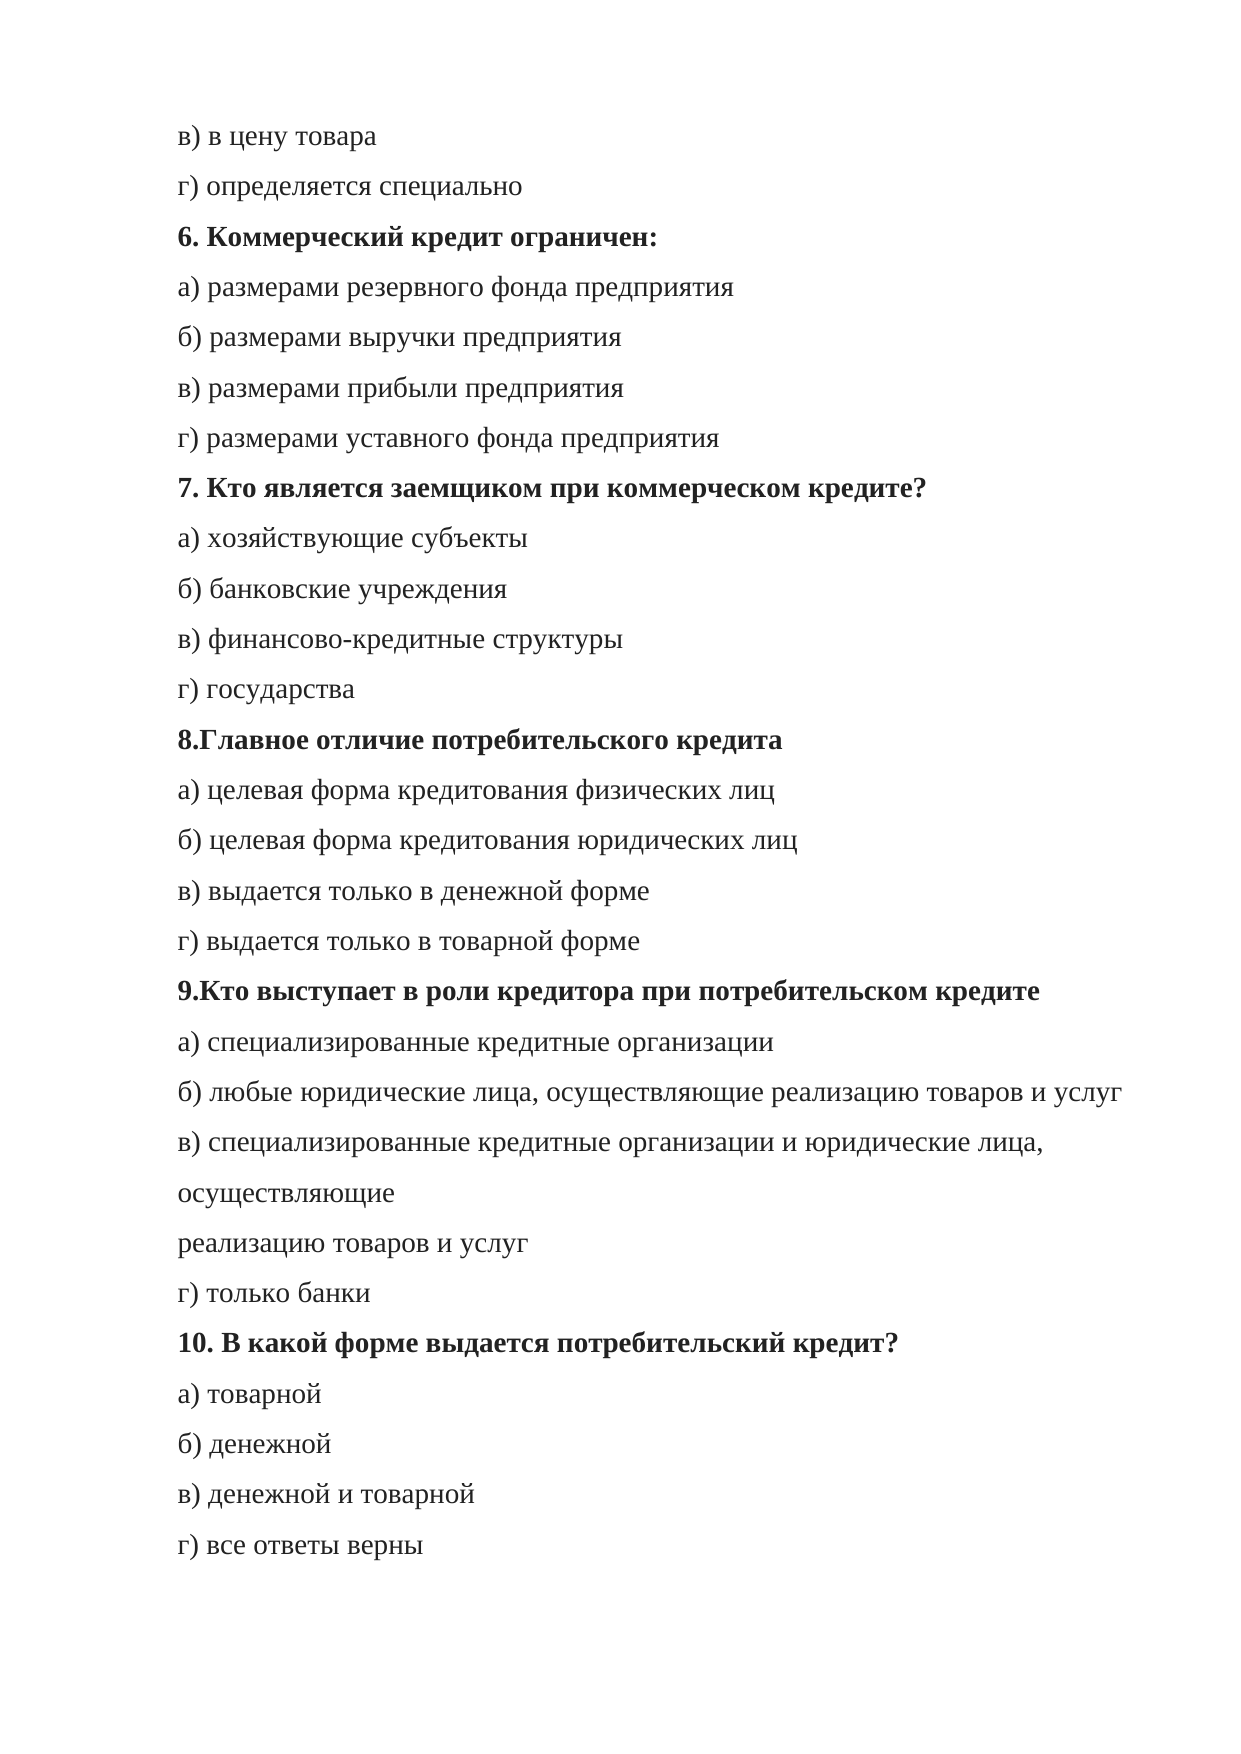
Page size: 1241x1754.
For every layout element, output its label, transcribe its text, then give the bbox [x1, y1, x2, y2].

text 6. Коммерческий кредит ограничен: а) размерами резервного фонда предприятия б) размерами выручки предприятия в) размерами прибыли предприятия г) размерами уставного фонда предприятия [177, 219, 1152, 453]
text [177, 118, 1152, 202]
text 7. Кто является заемщиком при коммерческом кредите? а) хозяйствующие субъекты б) банковские учреждения в) финансово-кредитные структуры г) государства [177, 470, 1152, 705]
text 10. В какой форме выдается потребительский кредит? а) товарной б) денежной в) денежной и товарной г) все ответы верны [177, 1326, 1152, 1560]
text 8.Главное отличие потребительского кредита а) целевая форма кредитования физических лиц б) целевая форма кредитования юридических лиц в) выдается только в денежной форме г) выдается только в товарной форме [177, 722, 1152, 957]
text 9.Кто выступает в роли кредитора при потребительском кредите а) специализированные кредитные организации б) любые юридические лица, осуществляющие реализацию товаров и услуг в) специализированные кредитные организации и юридические лица, осуществляющие реализацию товаров и услуг г) только банки [177, 973, 1152, 1309]
